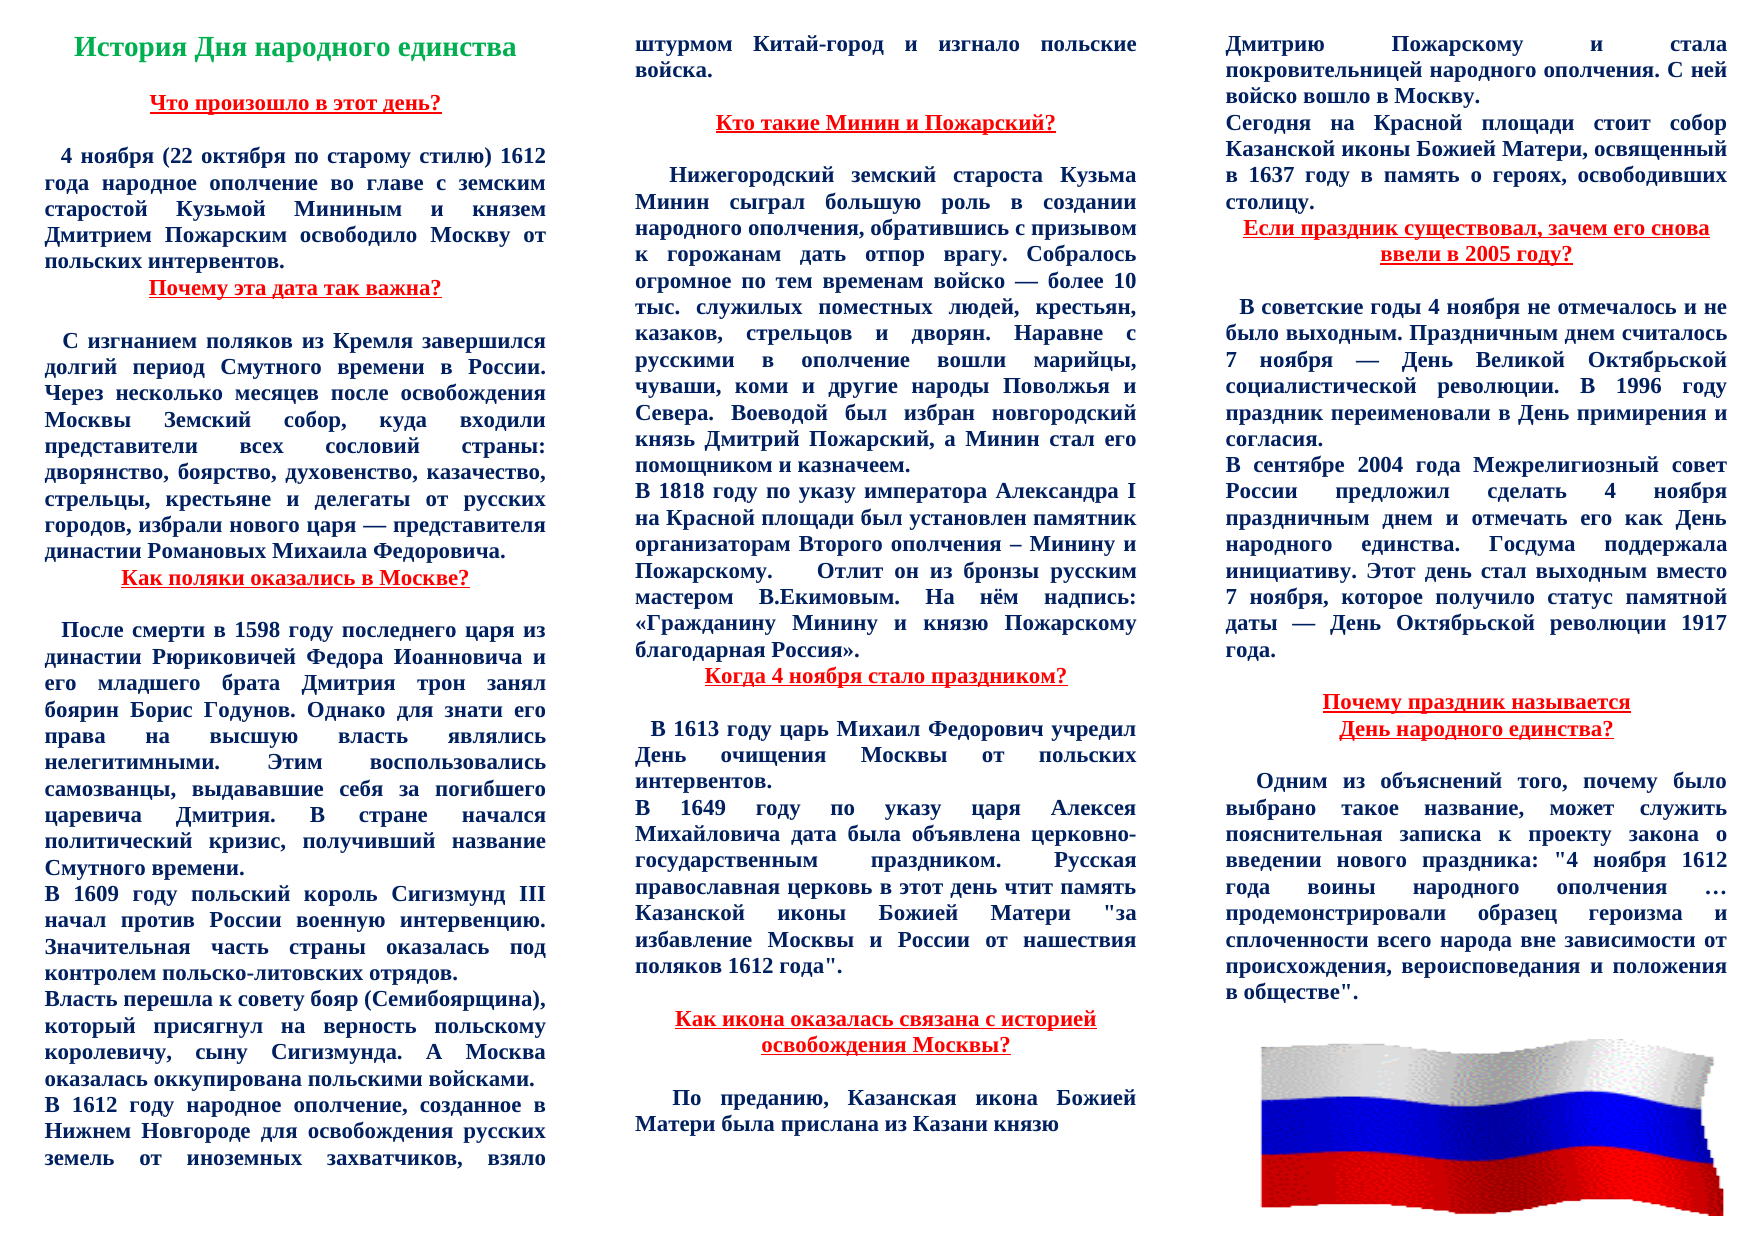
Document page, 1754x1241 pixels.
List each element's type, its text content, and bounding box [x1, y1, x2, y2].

text 4 ноября (22 октября по старому стилю) 1612 года народное ополчение во главе с земским старостой Кузьмой Мининым и князем Дмитрием Пожарским освободило Москву от польских интервентов. [44, 142, 546, 274]
text Одним из объяснений того, почему было выбрано такое название, может служить пояснительная записка к проекту закона о введении нового праздника: "4 ноября 1612 года воины народного ополчения … продемонстрировали образец героизма и сплоченности всего народа вне зависимости от происхождения, вероисповедания и положения в обществе". [1225, 767, 1728, 1005]
text Дмитрию Пожарскому и стала покровительницей народного ополчения. С ней войско вошло в Москву. [1225, 29, 1728, 109]
text Что произошло в этот день? [44, 89, 546, 116]
text В 1609 году польский король Сигизмунд III начал против России военную интервенцию. Значительная часть страны оказалась под контролем польско-литовских отрядов. [44, 880, 546, 986]
text В 1612 году народное ополчение, созданное в Нижнем Новгороде для освобождения русских земель от иноземных захватчиков, взяло штурмом Китай-город и изгнало польские войска. [635, 29, 1137, 82]
text Сегодня на Красной площади стоит собор Казанской иконы Божией Матери, освященный в 1637 году в память о героях, освободивших столицу. [1225, 109, 1728, 214]
text Нижегородский земский староста Кузьма Минин сыграл большую роль в создании народного ополчения, обратившись с призывом к горожанам дать отпор врагу. Собралось огромное по тем временам войско — более 10 тыс. служилых поместных людей, крестьян, казаков, стрельцов и дворян. Наравне с русскими в ополчение вошли марийцы, чуваши, коми и другие народы Поволжья и Севера. Воеводой был избран новгородский князь Дмитрий Пожарский, а Минин стал его помощником и казначеем. [635, 161, 1137, 478]
text В советские годы 4 ноября не отмечалось и не было выходным. Праздничным днем считалось 7 ноября — День Великой Октябрьской социалистической революции. В 1996 году праздник переименовали в День примирения и согласия. [1225, 293, 1728, 451]
text Кто такие Минин и Пожарский? [635, 109, 1137, 135]
text Почему эта дата так важна? [44, 274, 546, 300]
text С изгнанием поляков из Кремля завершился долгий период Смутного времени в России. Через несколько месяцев после освобождения Москвы Земский собор, куда входили представители всех сословий страны: дворянство, боярство, духовенство, казачество, стрельцы, крестьяне и делегаты от русских городов, избрали нового царя — представителя династии Романовых Михаила Федоровича. [44, 327, 546, 564]
text История Дня народного единства [44, 29, 546, 63]
text В 1612 году народное ополчение, созданное в Нижнем Новгороде для освобождения русских земель от иноземных захватчиков, взяло штурмом Китай-город и изгнало польские войска. [44, 1091, 546, 1170]
text В сентябре 2004 года Межрелигиозный совет России предложил сделать 4 ноября праздничным днем и отмечать его как День народного единства. Госдума поддержала инициативу. Этот день стал выходным вместо 7 ноября, которое получило статус памятной даты — День Октябрьской революции 1917 года. [1225, 451, 1728, 662]
text По преданию, Казанская икона Божией Матери была прислана из Казани князю [635, 1084, 1137, 1136]
text В 1613 году царь Михаил Федорович учредил День очищения Москвы от польских интервентов. [635, 715, 1137, 794]
text Власть перешла к совету бояр (Семибоярщина), который присягнул на верность польскому королевичу, сыну Сигизмунда. А Москва оказалась оккупирована польскими войсками. [44, 986, 546, 1091]
text В 1818 году по указу императора Александра I на Красной площади был установлен памятник организаторам Второго ополчения – Минину и Пожарскому. Отлит он из бронзы русским мастером В.Екимовым. На нём надпись: «Гражданину Минину и князю Пожарскому благодарная Россия». [635, 478, 1137, 662]
text Если праздник существовал, зачем его снова ввели в 2005 году? [1225, 214, 1728, 267]
picture [1256, 1039, 1724, 1216]
text Как икона оказалась связана с историей освобождения Москвы? [635, 1005, 1137, 1057]
text После смерти в 1598 году последнего царя из династии Рюриковичей Федора Иоанновича и его младшего брата Дмитрия трон занял боярин Борис Годунов. Однако для знати его права на высшую власть являлись нелегитимными. Этим воспользовались самозванцы, выдававшие себя за погибшего царевича Дмитрия. В стране начался политический кризис, получивший название Смутного времени. [44, 617, 546, 880]
text В 1649 году по указу царя Алексея Михайловича дата была объявлена церковно-государственным праздником. Русская православная церковь в этот день чтит память Казанской иконы Божией Матери "за избавление Москвы и России от нашествия поляков 1612 года". [635, 794, 1137, 978]
text Как поляки оказались в Москве? [44, 564, 546, 590]
text Почему праздник называется День народного единства? [1225, 688, 1728, 741]
text Когда 4 ноября стало праздником? [635, 662, 1137, 688]
